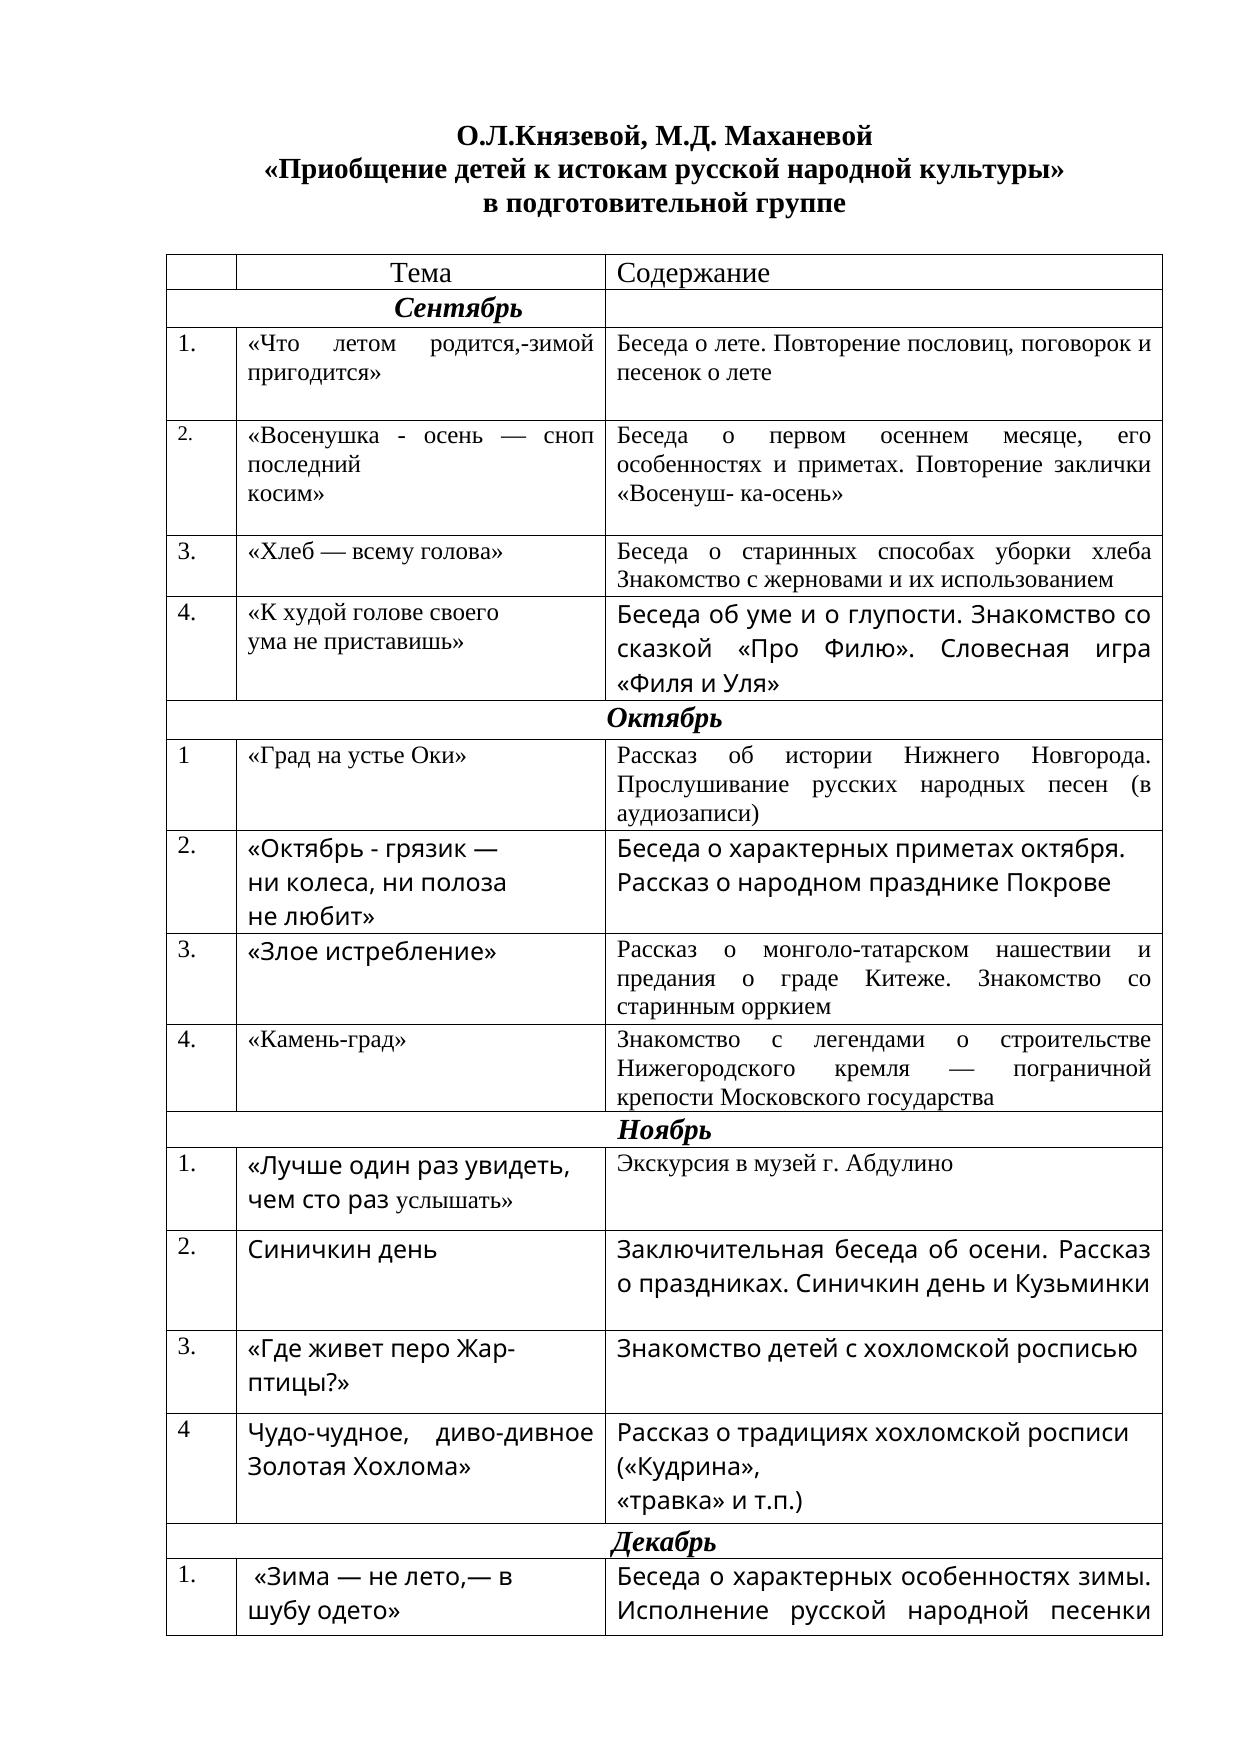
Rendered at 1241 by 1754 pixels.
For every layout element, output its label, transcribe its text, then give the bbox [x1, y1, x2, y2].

table_cell Рассказ об истории Нижнего Новгорода. Прослушивание русских народных песен (в аудиозаписи) [606, 740, 1162, 829]
table_cell Рассказ о монголо-татарском нашествии и предания о граде Китеже. Знакомство со старинным орркием [606, 934, 1162, 1023]
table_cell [237, 1559, 605, 1635]
table_cell 3. [167, 1331, 236, 1413]
table_cell 1. [167, 328, 236, 419]
table_cell Декабрь [167, 1524, 1162, 1558]
table_cell «Камень-град» [237, 1025, 605, 1111]
table_header [167, 255, 236, 289]
table_cell 3. [167, 934, 236, 1023]
table_cell Заключительная беседа об осени. Рассказ о праздниках. Синичкин день и Кузьминки [606, 1231, 1162, 1330]
table_cell 2. [167, 421, 236, 535]
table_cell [606, 1559, 1162, 1635]
table_cell «К худой голове своего ума не приставишь» [237, 597, 605, 699]
text «Приобщение детей к истокам русской народной культуры» [177, 152, 1152, 185]
table_cell 1. [167, 1559, 236, 1635]
table_header Тема [237, 255, 605, 289]
table_cell 4. [167, 1025, 236, 1111]
table_cell «Октябрь - грязик — ни колеса, ни полоза не любит» [237, 831, 605, 933]
text в подготовительной группе [177, 185, 1152, 219]
table_cell [606, 290, 1162, 327]
table_cell «Злое истребление» [237, 934, 605, 1023]
table_cell Синичкин день [237, 1231, 605, 1330]
table_cell Сентябрь [167, 290, 605, 327]
table_cell Экскурсия в музей г. Абдулино [606, 1148, 1162, 1230]
table_cell «Восенушка - осень — сноп последний косим» [237, 421, 605, 535]
table_cell Чудо-чудное, диво-дивное Золотая Хохлома» [237, 1414, 605, 1523]
table_cell 3. [167, 536, 236, 596]
table_cell Беседа об уме и о глупости. Знакомство со сказкой «Про Филю». Словесная игра «Филя и Уля» [606, 597, 1162, 699]
table_cell «Где живет перо Жар- птицы?» [237, 1331, 605, 1413]
table_cell 4 [167, 1414, 236, 1523]
text О.Л.Князевой, М.Д. Маханевой [177, 118, 1152, 152]
table_cell Беседа о старинных способах уборки хлеба Знакомство с жерновами и их использованием [606, 536, 1162, 596]
table_cell 1. [167, 1148, 236, 1230]
table_cell «Лучше один раз увидеть, чем сто раз услышать» [237, 1148, 605, 1230]
table_cell Знакомство детей с хохломской росписью [606, 1331, 1162, 1413]
table_cell Беседа о характерных приметах октября. Рассказ о народном празднике Покрове [606, 831, 1162, 933]
table_cell 2. [167, 1231, 236, 1330]
table_cell 4. [167, 597, 236, 699]
table_cell Знакомство с легендами о строительстве Нижегородского кремля — пограничной крепости Московского государства [606, 1025, 1162, 1111]
table_header Содержание [606, 255, 1162, 289]
table_cell 1 [167, 740, 236, 829]
table_cell Беседа о лете. Повторение пословиц, поговорок и песенок о лете [606, 328, 1162, 419]
table_cell Беседа о первом осеннем месяце, его особенностях и приметах. Повторение заклички «Восенуш- ка-осень» [606, 421, 1162, 535]
table_cell 2. [167, 831, 236, 933]
table_cell Октябрь [167, 701, 1162, 739]
table_cell «Что летом родится,-зимой пригодится» [237, 328, 605, 419]
table_cell Рассказ о традициях хохломской росписи («Кудрина», «травка» и т.п.) [606, 1414, 1162, 1523]
table_cell Ноябрь [167, 1112, 1162, 1147]
table_cell «Град на устье Оки» [237, 740, 605, 829]
table_cell «Хлеб — всему голова» [237, 536, 605, 596]
